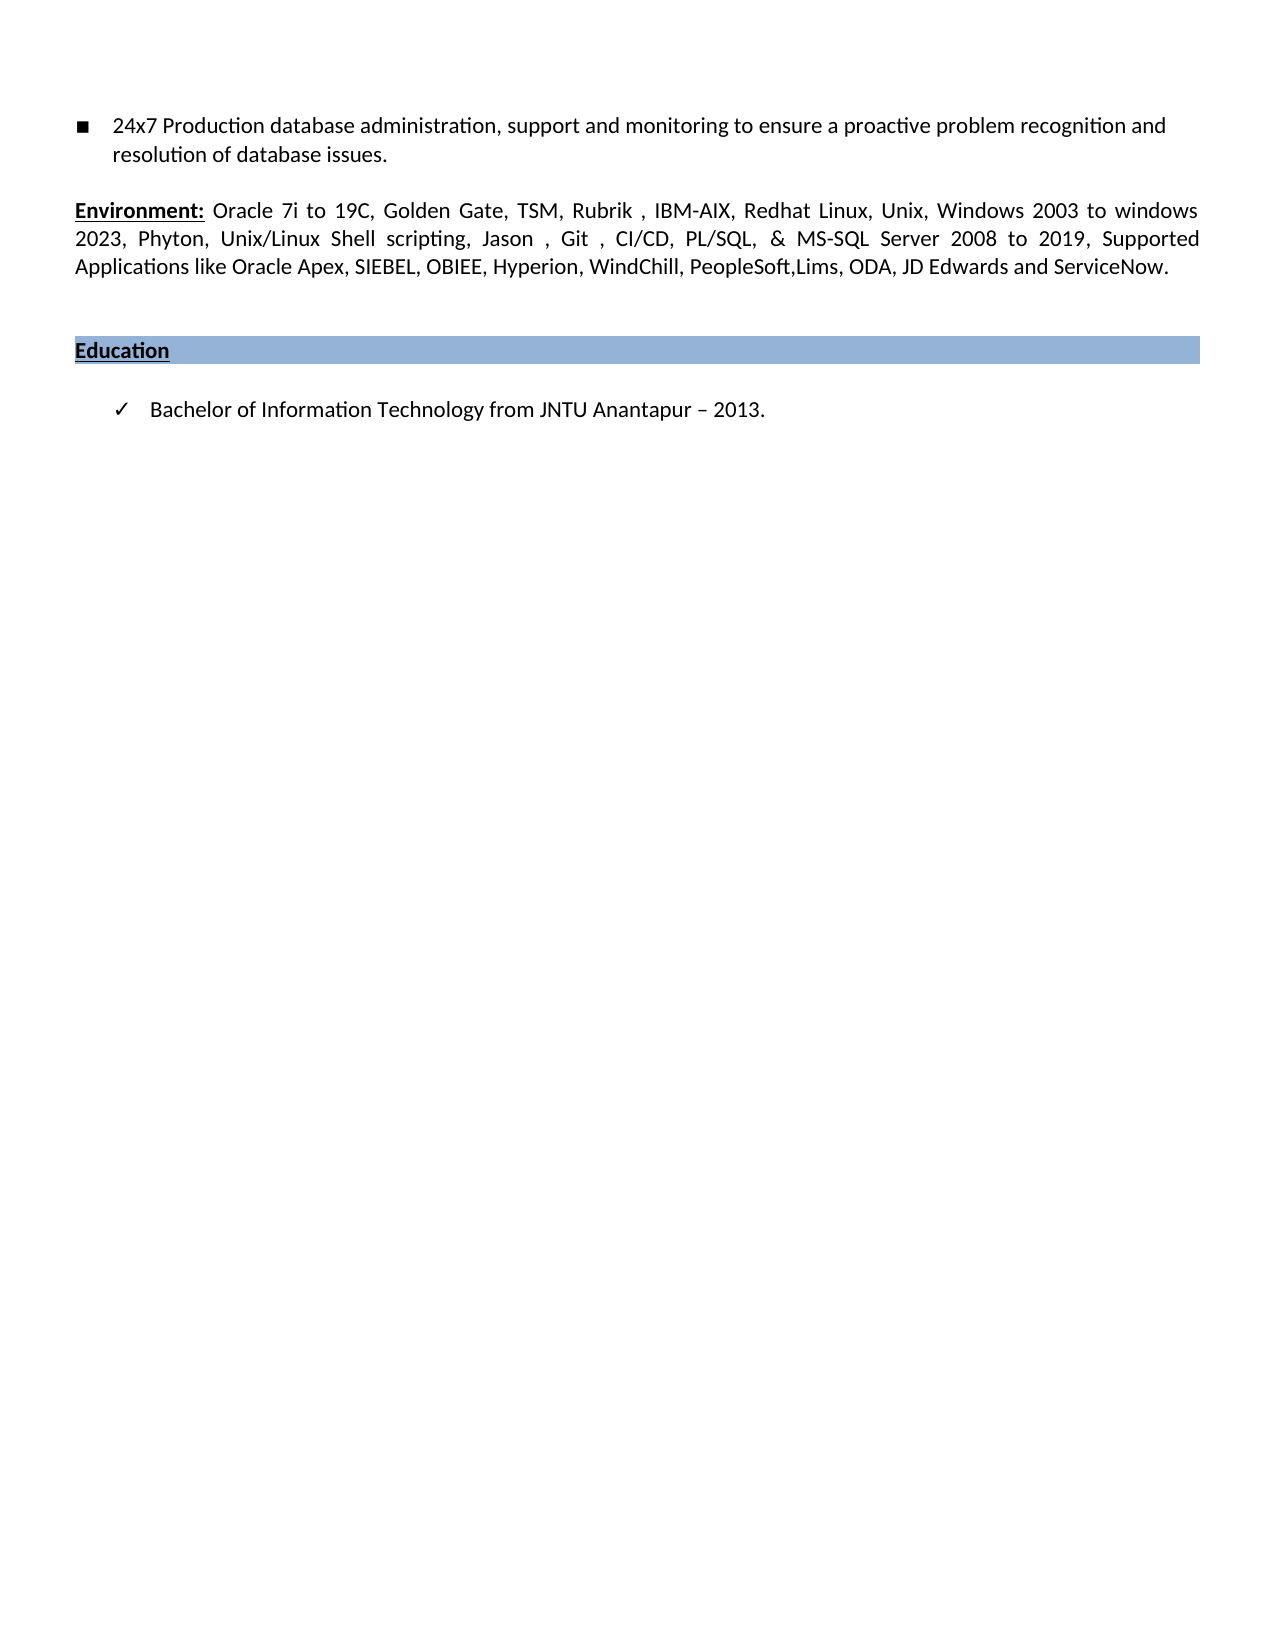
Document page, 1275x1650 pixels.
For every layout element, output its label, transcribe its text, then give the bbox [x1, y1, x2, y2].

text Education [75, 336, 1200, 364]
list 24x7 Production database administration, support and monitoring to ensure a proactive problem recognition and resolution of database issues. [75, 109, 1200, 168]
text Environment: Oracle 7i to 19C, Golden Gate, TSM, Rubrik , IBM-AIX, Redhat Linux, Unix, Windows 2003 to windows 2023, Phyton, Unix/Linux Shell scripting, Jason , Git , CI/CD, PL/SQL, & MS-SQL Server 2008 to 2019, Supported Applications like Oracle Apex, SIEBEL, OBIEE, Hyperion, WindChill, PeopleSoft,Lims, ODA, JD Edwards and ServiceNow. [75, 196, 1200, 280]
list Bachelor of Information Technology from JNTU Anantapur – 2013. [112, 392, 1200, 424]
